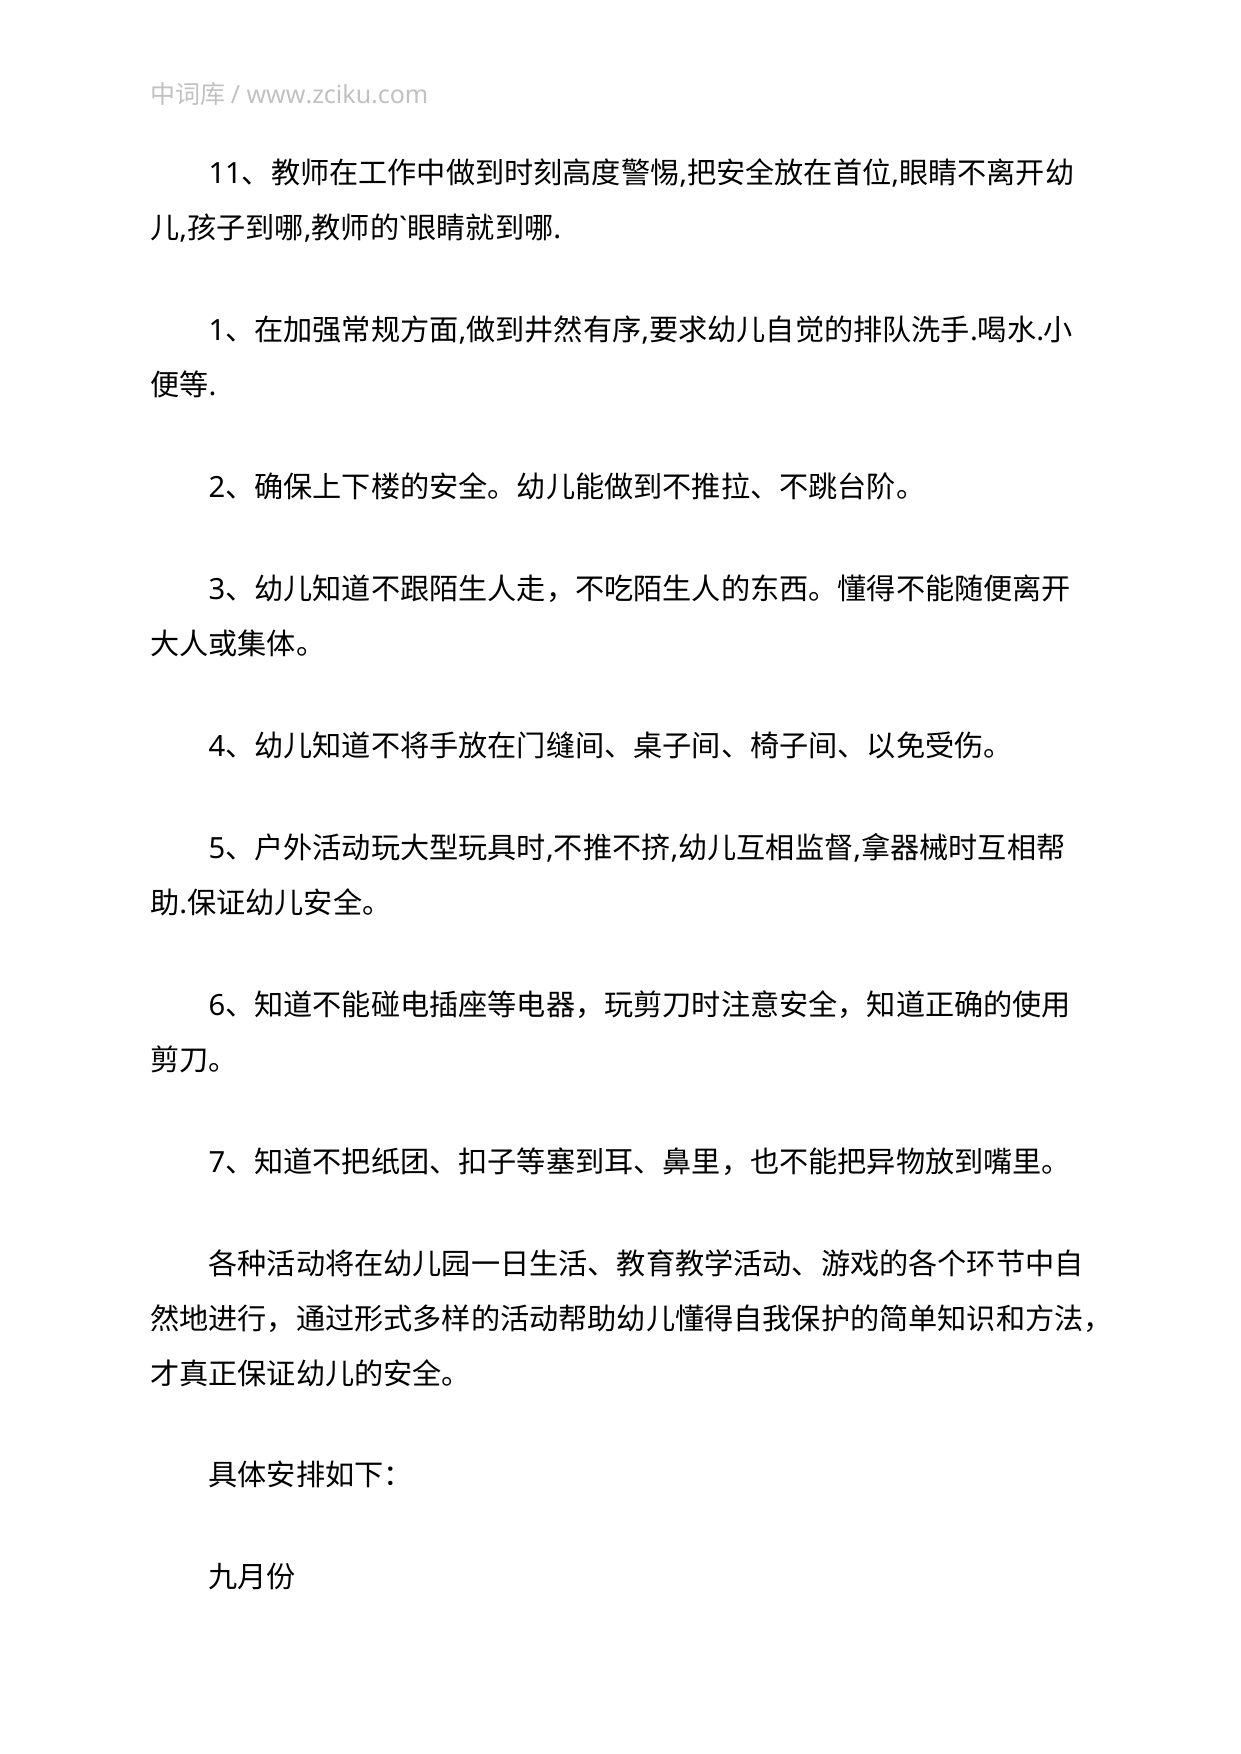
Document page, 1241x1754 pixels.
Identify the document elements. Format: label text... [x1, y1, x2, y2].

text 4、幼儿知道不将手放在门缝间、桌子间、椅子间、以免受伤。 [150, 723, 1090, 765]
text 具体安排如下： [150, 1452, 1090, 1494]
text 5、户外活动玩大型玩具时,不推不挤,幼儿互相监督,拿器械时互相帮助.保证幼儿安全。 [150, 825, 1090, 922]
text 九月份 [150, 1554, 1090, 1596]
text 6、知道不能碰电插座等电器，玩剪刀时注意安全，知道正确的使用剪刀。 [150, 982, 1090, 1079]
text 1、在加强常规方面,做到井然有序,要求幼儿自觉的排队洗手.喝水.小便等. [150, 307, 1090, 404]
text 2、确保上下楼的安全。幼儿能做到不推拉、不跳台阶。 [150, 464, 1090, 506]
text 11、教师在工作中做到时刻高度警惕,把安全放在首位,眼睛不离开幼儿,孩子到哪,教师的`眼睛就到哪. [150, 150, 1090, 247]
text 7、知道不把纸团、扣子等塞到耳、鼻里，也不能把异物放到嘴里。 [150, 1138, 1090, 1181]
text 3、幼儿知道不跟陌生人走，不吃陌生人的东西。懂得不能随便离开大人或集体。 [150, 566, 1090, 663]
text 各种活动将在幼儿园一日生活、教育教学活动、游戏的各个环节中自然地进行，通过形式多样的活动帮助幼儿懂得自我保护的简单知识和方法，才真正保证幼儿的安全。 [150, 1240, 1090, 1392]
